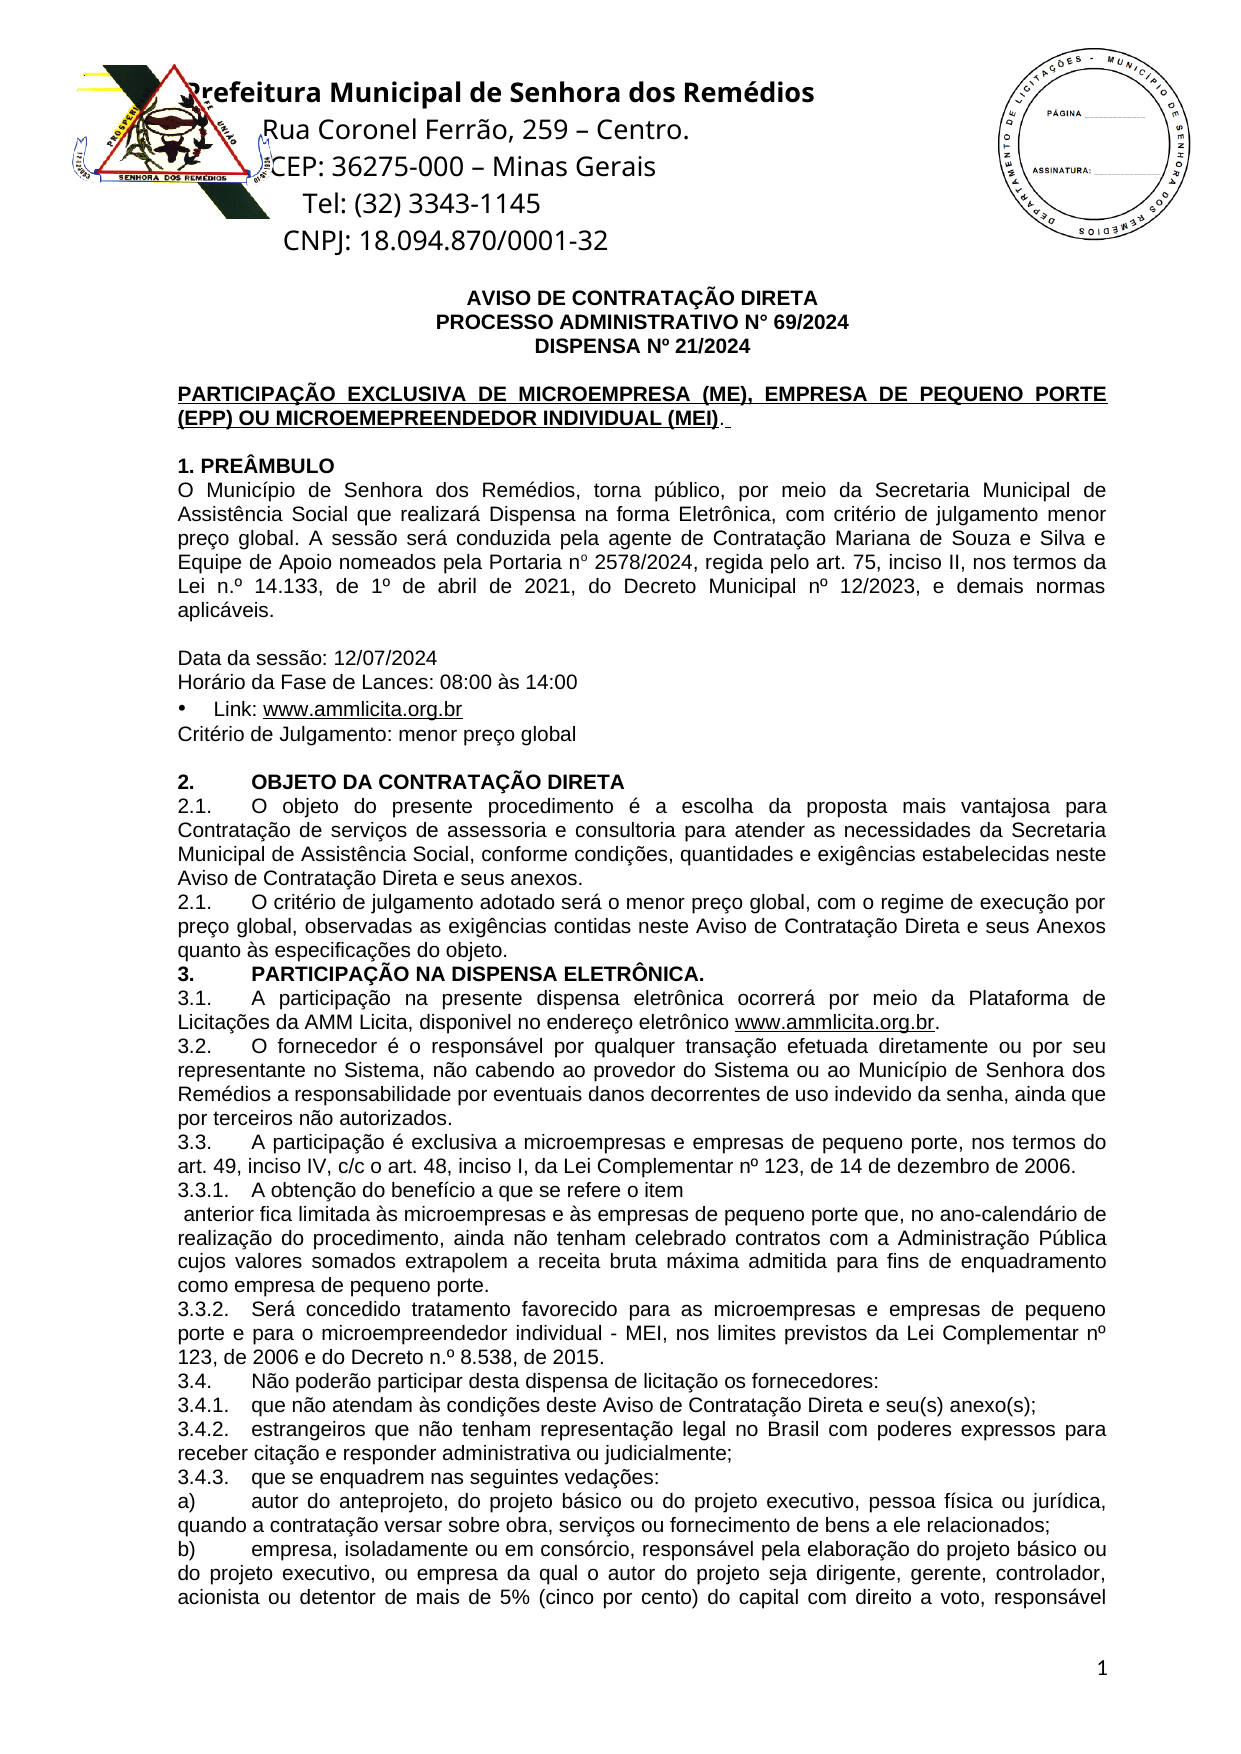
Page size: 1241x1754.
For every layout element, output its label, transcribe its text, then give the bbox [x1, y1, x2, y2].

list Link: www.ammlicita.org.br [177, 693, 1107, 722]
text AVISO DE CONTRATAÇÃO DIRETA [177, 286, 1107, 310]
text 2.1. O objeto do presente procedimento é a escolha da proposta mais vantajosa para Contratação de serviços de assessoria e consultoria para atender as necessidades da Secretaria Municipal de Assistência Social, conforme condições, quantidades e exigências estabelecidas neste Aviso de Contratação Direta e seus anexos. [177, 794, 1107, 890]
picture [991, 43, 1197, 242]
text Horário da Fase de Lances: 08:00 às 14:00 [177, 669, 1107, 693]
text 3.3.2. Será concedido tratamento favorecido para as microempresas e empresas de pequeno porte e para o microempreendedor individual - MEI, nos limites previstos da Lei Complementar nº 123, de 2006 e do Decreto n.º 8.538, de 2015. [177, 1297, 1107, 1369]
text 2.1. O critério de julgamento adotado será o menor preço global, com o regime de execução por preço global, observadas as exigências contidas neste Aviso de Contratação Direta e seus Anexos quanto às especificações do objeto. [177, 890, 1107, 962]
text 3.1. A participação na presente dispensa eletrônica ocorrerá por meio da Plataforma de Licitações da AMM Licita, disponivel no endereço eletrônico www.ammlicita.org.br. [177, 986, 1107, 1034]
text 3.3.1. A obtenção do benefício a que se refere o item [177, 1177, 1107, 1201]
text 1. PREÂMBULO [177, 454, 1107, 478]
text PROCESSO ADMINISTRATIVO N° 69/2024 [177, 310, 1107, 334]
text 3.4. Não poderão participar desta dispensa de licitação os fornecedores: [177, 1369, 1107, 1393]
text O Município de Senhora dos Remédios, torna público, por meio da Secretaria Municipal de Assistência Social que realizará Dispensa na forma Eletrônica, com critério de julgamento menor preço global. A sessão será conduzida pela agente de Contratação Mariana de Souza e Silva e Equipe de Apoio nomeados pela Portaria no 2578/2024, regida pelo art. 75, inciso II, nos termos da Lei n.º 14.133, de 1º de abril de 2021, do Decreto Municipal nº 12/2023, e demais normas aplicáveis. [177, 478, 1107, 622]
text 3.4.1. que não atendam às condições deste Aviso de Contratação Direta e seu(s) anexo(s); [177, 1393, 1107, 1417]
text PARTICIPAÇÃO EXCLUSIVA DE MICROEMPRESA (ME), EMPRESA DE PEQUENO PORTE (EPP) OU MICROEMEPREENDEDOR INDIVIDUAL (MEI). [177, 404, 1107, 430]
text 3.4.2. estrangeiros que não tenham representação legal no Brasil com poderes expressos para receber citação e responder administrativa ou judicialmente; [177, 1417, 1107, 1465]
text Data da sessão: 12/07/2024 [177, 646, 1107, 669]
text 3.4.3. que se enquadrem nas seguintes vedações: [177, 1465, 1107, 1489]
text 2. OBJETO DA CONTRATAÇÃO DIRETA [177, 770, 1107, 794]
text 3. PARTICIPAÇÃO NA DISPENSA ELETRÔNICA. [177, 962, 1107, 986]
text anterior fica limitada às microempresas e às empresas de pequeno porte que, no ano-calendário de realização do procedimento, ainda não tenham celebrado contratos com a Administração Pública cujos valores somados extrapolem a receita bruta máxima admitida para fins de enquadramento como empresa de pequeno porte. [177, 1201, 1107, 1297]
text PARTICIPAÇÃO EXCLUSIVA DE MICROEMPRESA (ME), EMPRESA DE PEQUENO PORTE (EPP) OU MICROEMEPREENDEDOR INDIVIDUAL (MEI). [177, 382, 1107, 403]
text a) autor do anteprojeto, do projeto básico ou do projeto executivo, pessoa física ou jurídica, quando a contratação versar sobre obra, serviços ou fornecimento de bens a ele relacionados; [177, 1489, 1107, 1537]
text 3.3. A participação é exclusiva a microempresas e empresas de pequeno porte, nos termos do art. 49, inciso IV, c/c o art. 48, inciso I, da Lei Complementar nº 123, de 14 de dezembro de 2006. [177, 1129, 1107, 1177]
text DISPENSA Nº 21/2024 [177, 334, 1107, 358]
text 3.2. O fornecedor é o responsável por qualquer transação efetuada diretamente ou por seu representante no Sistema, não cabendo ao provedor do Sistema ou ao Município de Senhora dos Remédios a responsabilidade por eventuais danos decorrentes de uso indevido da senha, ainda que por terceiros não autorizados. [177, 1034, 1107, 1129]
text Critério de Julgamento: menor preço global [177, 722, 1107, 746]
